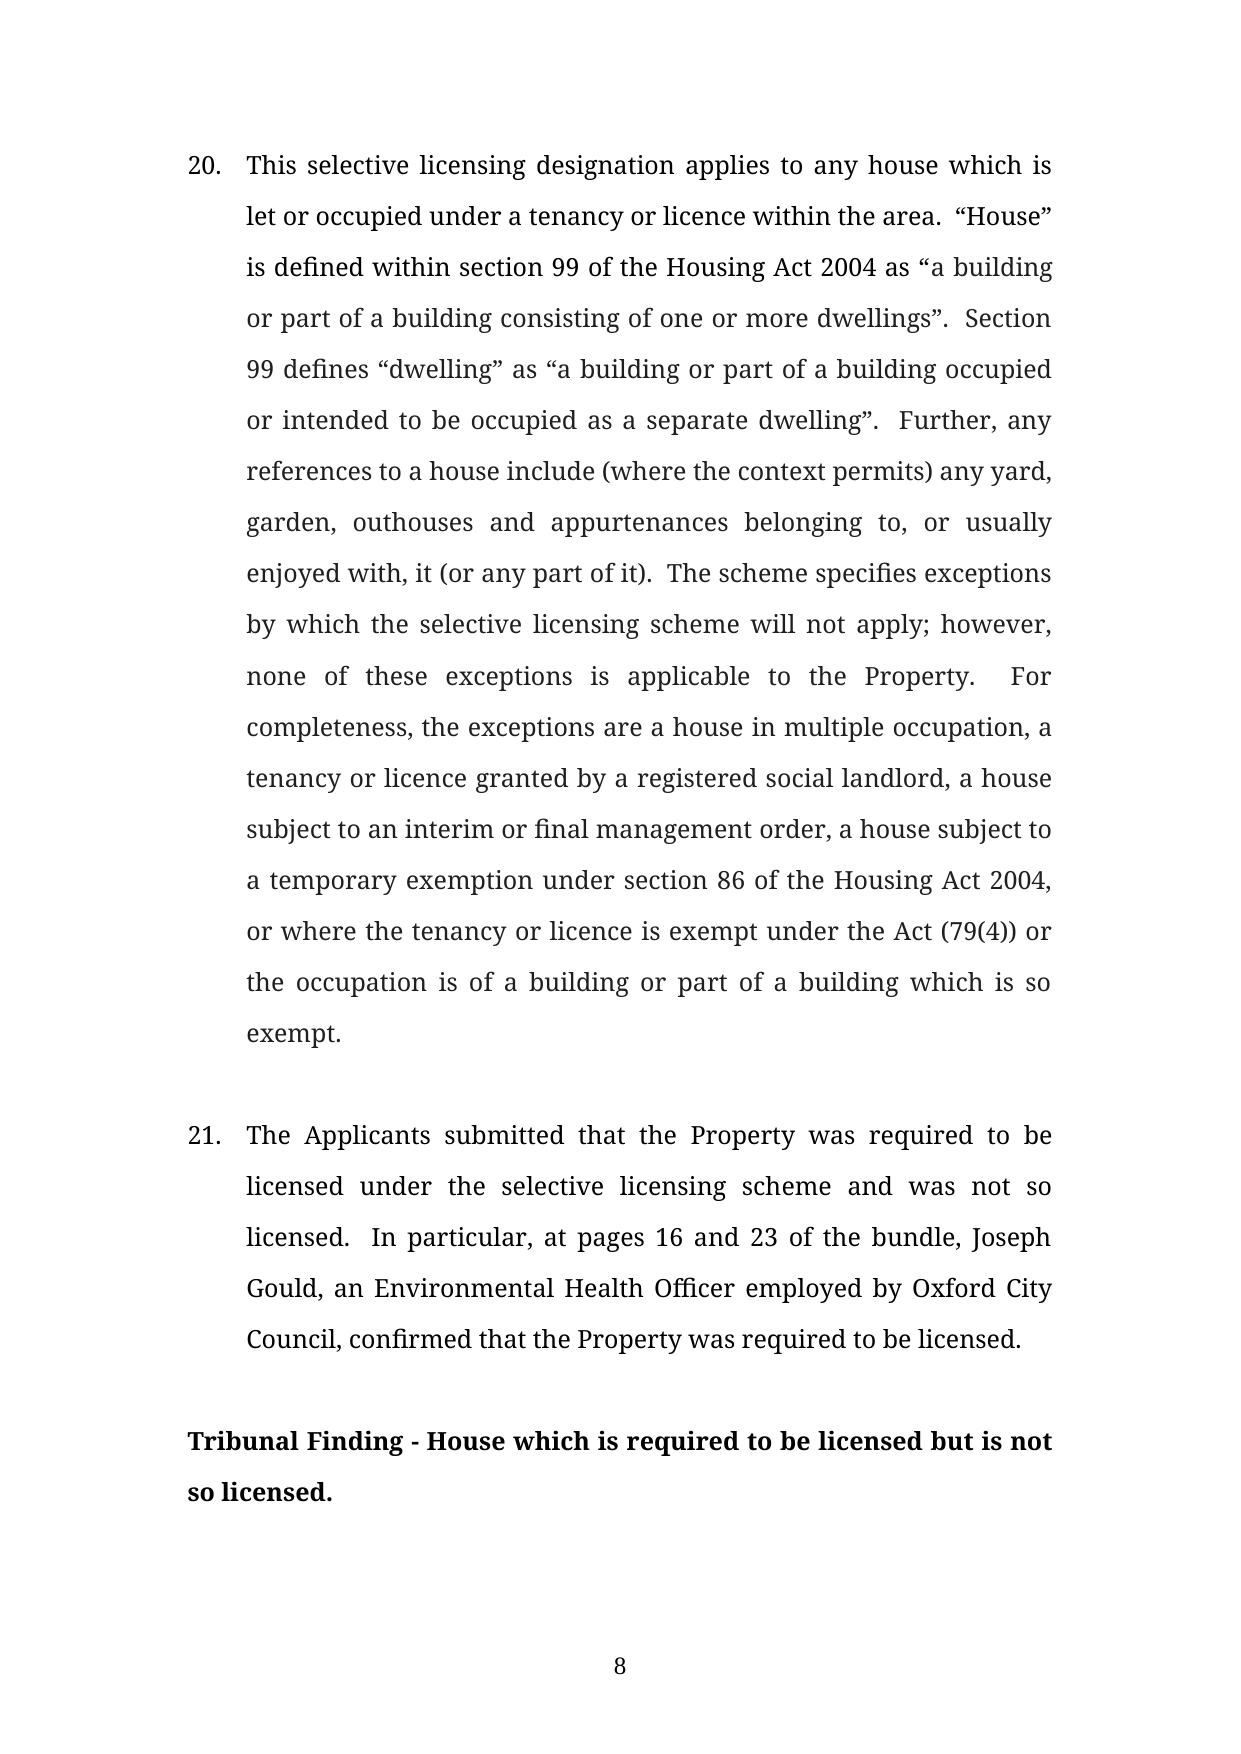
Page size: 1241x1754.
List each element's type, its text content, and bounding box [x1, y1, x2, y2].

text Tribunal Finding - House which is required to be licensed but is not so licensed. [187, 1424, 1053, 1509]
text 21. The Applicants submitted that the Property was required to be licensed under the selective licensing scheme and was not so licensed. In particular, at pages 16 and 23 of the bundle, Joseph Gould, an Environmental Health Officer employed by Oxford City Council, confirmed that the Property was required to be licensed. [187, 1117, 1053, 1356]
text 20. This selective licensing designation applies to any house which is let or occupied under a tenancy or licence within the area. “House” is defined within section 99 of the Housing Act 2004 as “a building or part of a building consisting of one or more dwellings”. Section 99 defines “dwelling” as “a building or part of a building occupied or intended to be occupied as a separate dwelling”. Further, any references to a house include (where the context permits) any yard, garden, outhouses and appurtenances belonging to, or usually enjoyed with, it (or any part of it). The scheme specifies exceptions by which the selective licensing scheme will not apply; however, none of these exceptions is applicable to the Property. For completeness, the exceptions are a house in multiple occupation, a tenancy or licence granted by a registered social landlord, a house subject to an interim or final management order, a house subject to a temporary exemption under section 86 of the Housing Act 2004, or where the tenancy or licence is exempt under the Act (79(4)) or the occupation is of a building or part of a building which is so exempt. [187, 148, 1053, 1049]
